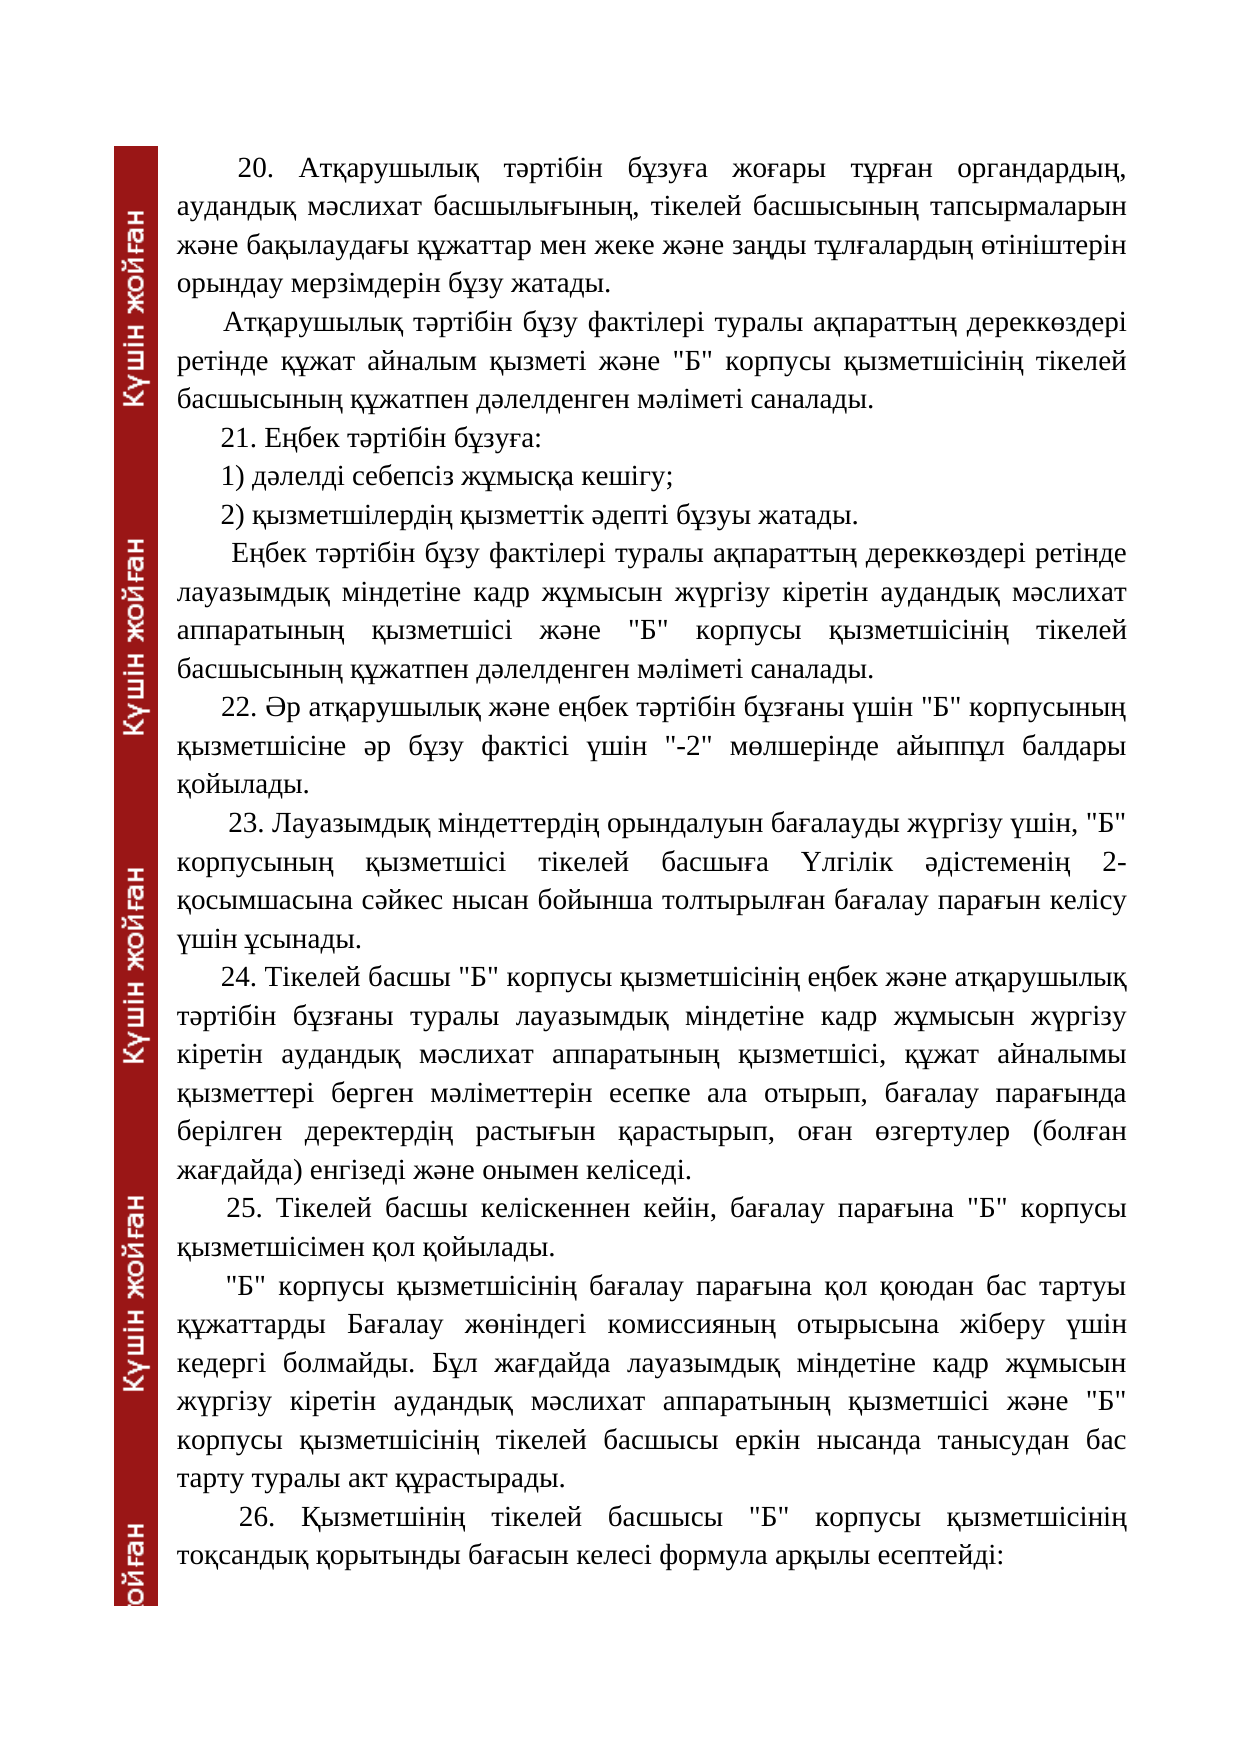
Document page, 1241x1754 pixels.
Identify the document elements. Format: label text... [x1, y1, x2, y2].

text Атқарушылық тәртібін бұзу фактілері туралы ақпараттың дереккөздері ретінде құжат айналым қызметі және "Б" корпусы қызметшісінің тікелей басшысының құжатпен дәлелденген мәліметі саналады. [112, 304, 1128, 415]
text 2) қызметшілердің қызметтік әдепті бұзуы жатады. [112, 497, 1128, 530]
text Еңбек тәртібін бұзу фактілері туралы ақпараттың дереккөздері ретінде лауазымдық міндетіне кадр жұмысын жүргізу кіретін аудандық мәслихат аппаратының қызметшісі және "Б" корпусы қызметшісінің тікелей басшысының құжатпен дәлелденген мәліметі саналады. [112, 535, 1128, 684]
text 22. Әр атқарушылық және еңбек тәртібін бұзғаны үшін "Б" корпусының қызметшісіне әр бұзу фактісі үшін "-2" мөлшерінде айыппұл балдары қойылады. [112, 689, 1128, 800]
picture [114, 453, 158, 458]
picture [114, 530, 158, 535]
picture [114, 1263, 158, 1268]
picture [114, 954, 158, 959]
text 25. Тікелей басшы келіскеннен кейін, бағалау парағына "Б" корпусы қызметшісімен қол қойылады. [112, 1191, 1128, 1263]
picture [114, 415, 158, 420]
picture [114, 1186, 158, 1191]
picture [114, 800, 158, 805]
picture [114, 1494, 158, 1499]
picture [114, 1571, 158, 1606]
picture [114, 684, 158, 689]
picture [114, 299, 158, 304]
text 23. Лауазымдық міндеттердің орындалуын бағалауды жүргізу үшін, "Б" корпусының қызметшісі тікелей басшыға Үлгілік әдістеменің 2-қосымшасына сәйкес нысан бойынша толтырылған бағалау парағын келісу үшін ұсынады. [112, 805, 1128, 954]
text 24. Тікелей басшы "Б" корпусы қызметшісінің еңбек және атқарушылық тәртібін бұзғаны туралы лауазымдық міндетіне кадр жұмысын жүргізу кіретін аудандық мәслихат аппаратының қызметшісі, құжат айналымы қызметтері берген мәліметтерін есепке ала отырып, бағалау парағында берілген деректердің растығын қарастырып, оған өзгертулер (болған жағдайда) енгізеді және онымен келіседі. [112, 959, 1128, 1186]
text "Б" корпусы қызметшісінің бағалау парағына қол қоюдан бас тартуы құжаттарды Бағалау жөніндегі комиссияның отырысына жіберу үшін кедергі болмайды. Бұл жағдайда лауазымдық міндетіне кадр жұмысын жүргізу кіретін аудандық мәслихат аппаратының қызметшісі және "Б" корпусы қызметшісінің тікелей басшысы еркін нысанда танысудан бас тарту туралы акт құрастырады. [112, 1268, 1128, 1494]
text 26. Қызметшінің тікелей басшысы "Б" корпусы қызметшісінің тоқсандық қорытынды бағасын келесі формула арқылы есептейді: [112, 1499, 1128, 1571]
picture [114, 146, 158, 150]
text 20. Атқарушылық тәртібін бұзуға жоғары тұрған органдардың, аудандық мәслихат басшылығының, тікелей басшысының тапсырмаларын және бақылаудағы құжаттар мен жеке және заңды тұлғалардың өтініштерін орындау мерзімдерін бұзу жатады. [112, 150, 1128, 299]
text 21. Еңбек тәртібін бұзуға: [112, 420, 1128, 453]
picture [114, 492, 158, 497]
text 1) дәлелді себепсіз жұмысқа кешігу; [112, 458, 1128, 492]
